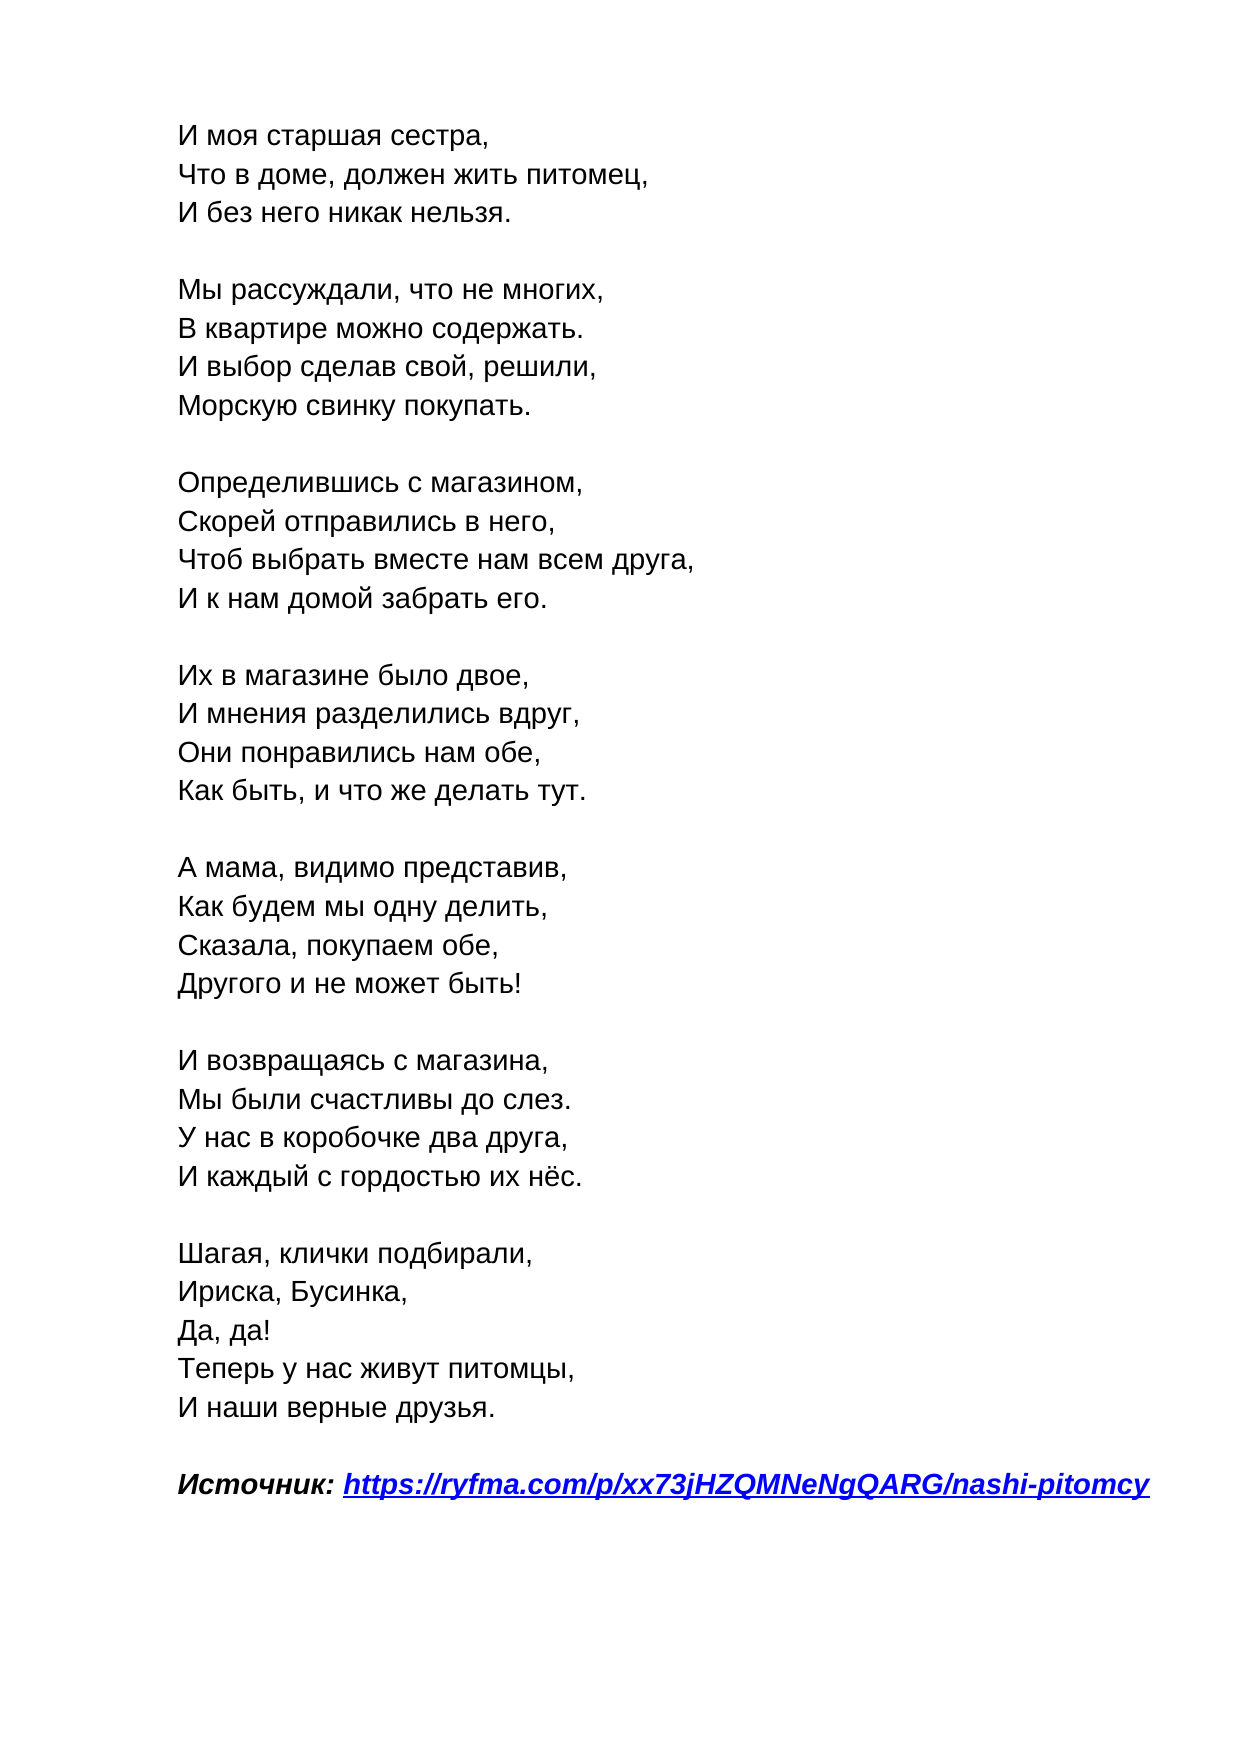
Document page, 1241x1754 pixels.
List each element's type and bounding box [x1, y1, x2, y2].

text [177, 118, 1152, 1501]
